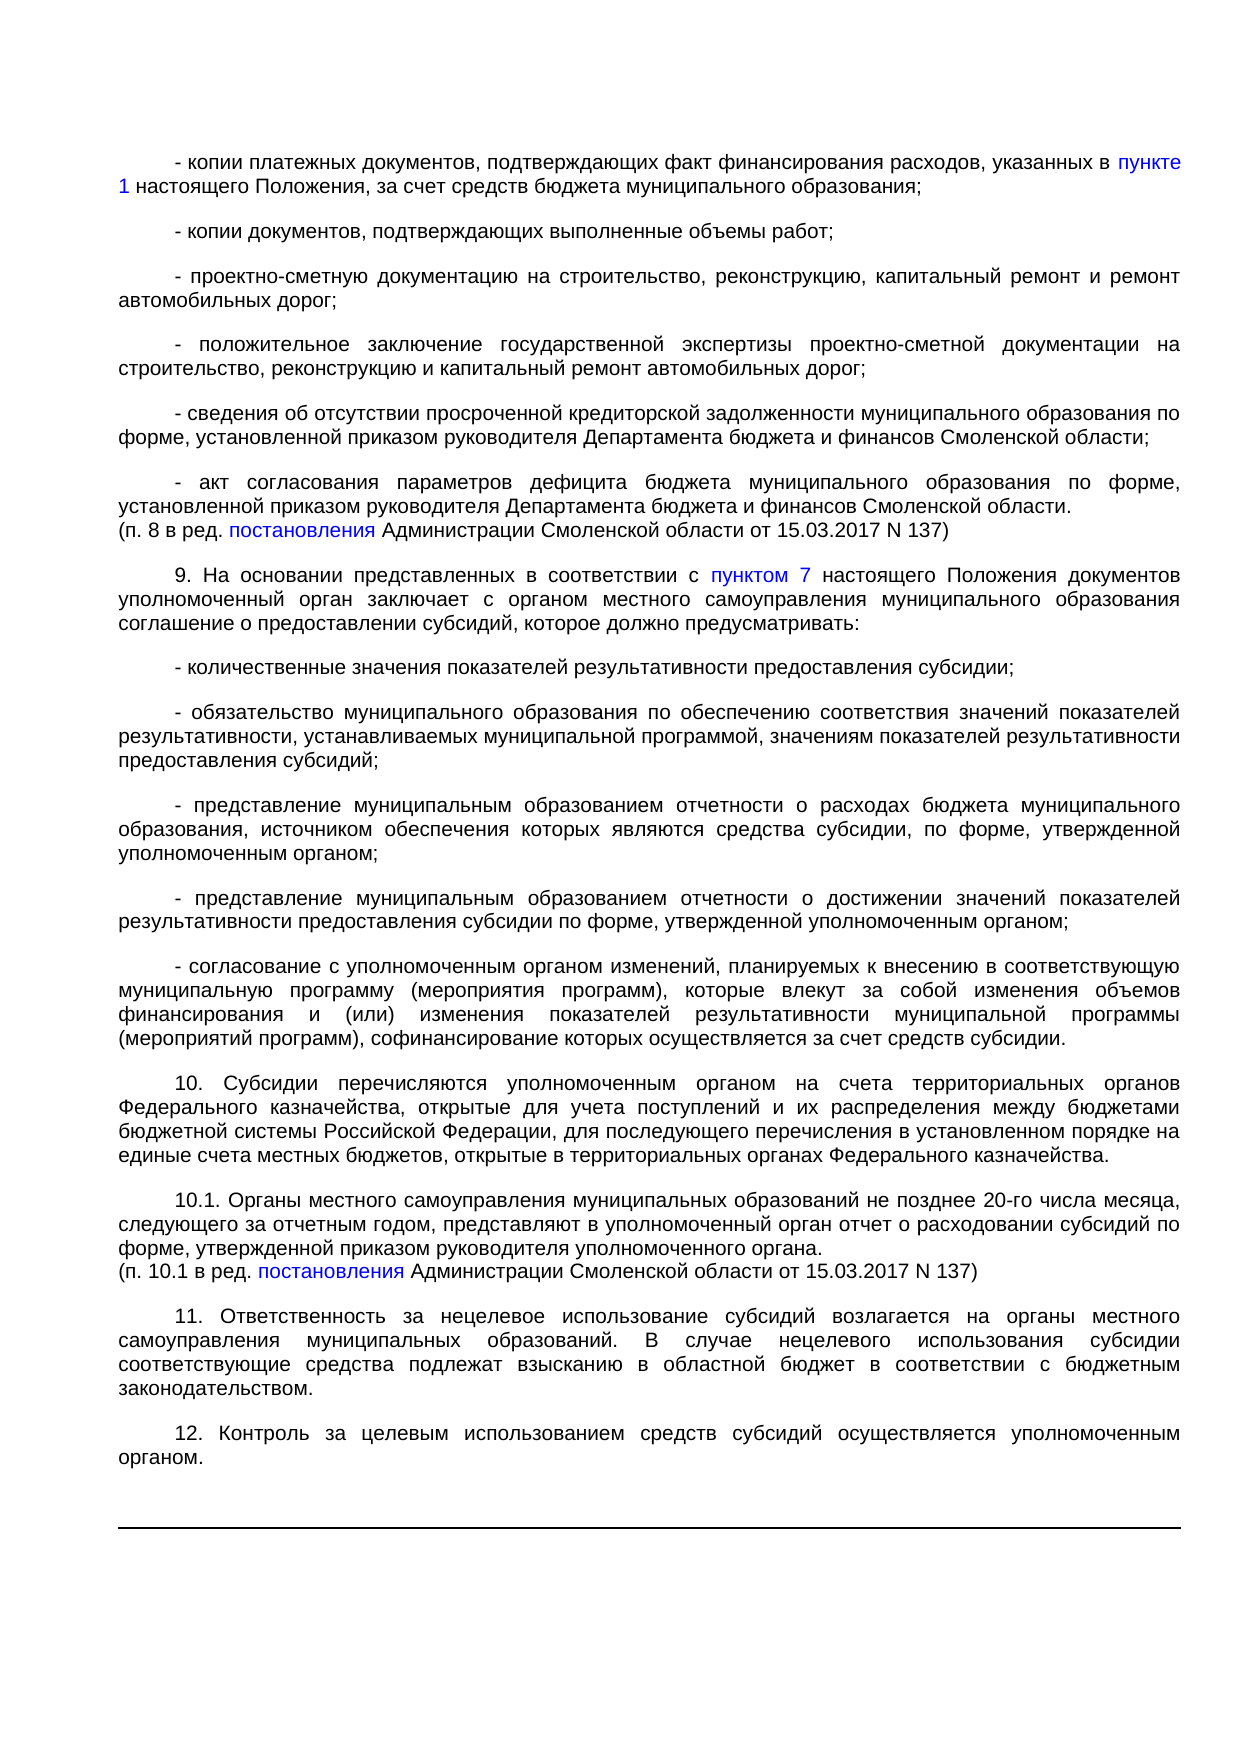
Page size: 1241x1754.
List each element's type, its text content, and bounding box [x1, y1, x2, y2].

text - представление муниципальным образованием отчетности о достижении значений показателей результативности предоставления субсидии по форме, утвержденной уполномоченным органом; [118, 885, 1181, 933]
text - согласование с уполномоченным органом изменений, планируемых к внесению в соответствующую муниципальную программу (мероприятия программ), которые влекут за собой изменения объемов финансирования и (или) изменения показателей результативности муниципальной программы (мероприятий программ), софинансирование которых осуществляется за счет средств субсидии. [118, 954, 1181, 1050]
text 11. Ответственность за нецелевое использование субсидий возлагается на органы местного самоуправления муниципальных образований. В случае нецелевого использования субсидии соответствующие средства подлежат взысканию в областной бюджет в соответствии с бюджетным законодательством. [118, 1304, 1181, 1400]
text - сведения об отсутствии просроченной кредиторской задолженности муниципального образования по форме, установленной приказом руководителя Департамента бюджета и финансов Смоленской области; [118, 401, 1181, 449]
text - обязательство муниципального образования по обеспечению соответствия значений показателей результативности, устанавливаемых муниципальной программой, значениям показателей результативности предоставления субсидий; [118, 700, 1181, 772]
text (п. 8 в ред. постановления Администрации Смоленской области от 15.03.2017 N 137) [118, 518, 1181, 542]
text - копии платежных документов, подтверждающих факт финансирования расходов, указанных в пункте 1 настоящего Положения, за счет средств бюджета муниципального образования; [118, 150, 1181, 198]
text 10.1. Органы местного самоуправления муниципальных образований не позднее 20-го числа месяца, следующего за отчетным годом, представляют в уполномоченный орган отчет о расходовании субсидий по форме, утвержденной приказом руководителя уполномоченного органа. [118, 1187, 1181, 1259]
text - акт согласования параметров дефицита бюджета муниципального образования по форме, установленной приказом руководителя Департамента бюджета и финансов Смоленской области. [118, 470, 1181, 518]
text - проектно-сметную документацию на строительство, реконструкцию, капитальный ремонт и ремонт автомобильных дорог; [118, 263, 1181, 311]
text 9. На основании представленных в соответствии с пунктом 7 настоящего Положения документов уполномоченный орган заключает с органом местного самоуправления муниципального образования соглашение о предоставлении субсидий, которое должно предусматривать: [118, 562, 1181, 634]
text 12. Контроль за целевым использованием средств субсидий осуществляется уполномоченным органом. [118, 1421, 1181, 1469]
text - копии документов, подтверждающих выполненные объемы работ; [118, 219, 1181, 243]
text - представление муниципальным образованием отчетности о расходах бюджета муниципального образования, источником обеспечения которых являются средства субсидии, по форме, утвержденной уполномоченным органом; [118, 793, 1181, 864]
text 10. Субсидии перечисляются уполномоченным органом на счета территориальных органов Федерального казначейства, открытые для учета поступлений и их распределения между бюджетами бюджетной системы Российской Федерации, для последующего перечисления в установленном порядке на единые счета местных бюджетов, открытые в территориальных органах Федерального казначейства. [118, 1071, 1181, 1167]
text - количественные значения показателей результативности предоставления субсидии; [118, 655, 1181, 679]
text (п. 10.1 в ред. постановления Администрации Смоленской области от 15.03.2017 N 137) [118, 1259, 1181, 1283]
text - положительное заключение государственной экспертизы проектно-сметной документации на строительство, реконструкцию и капитальный ремонт автомобильных дорог; [118, 332, 1181, 380]
